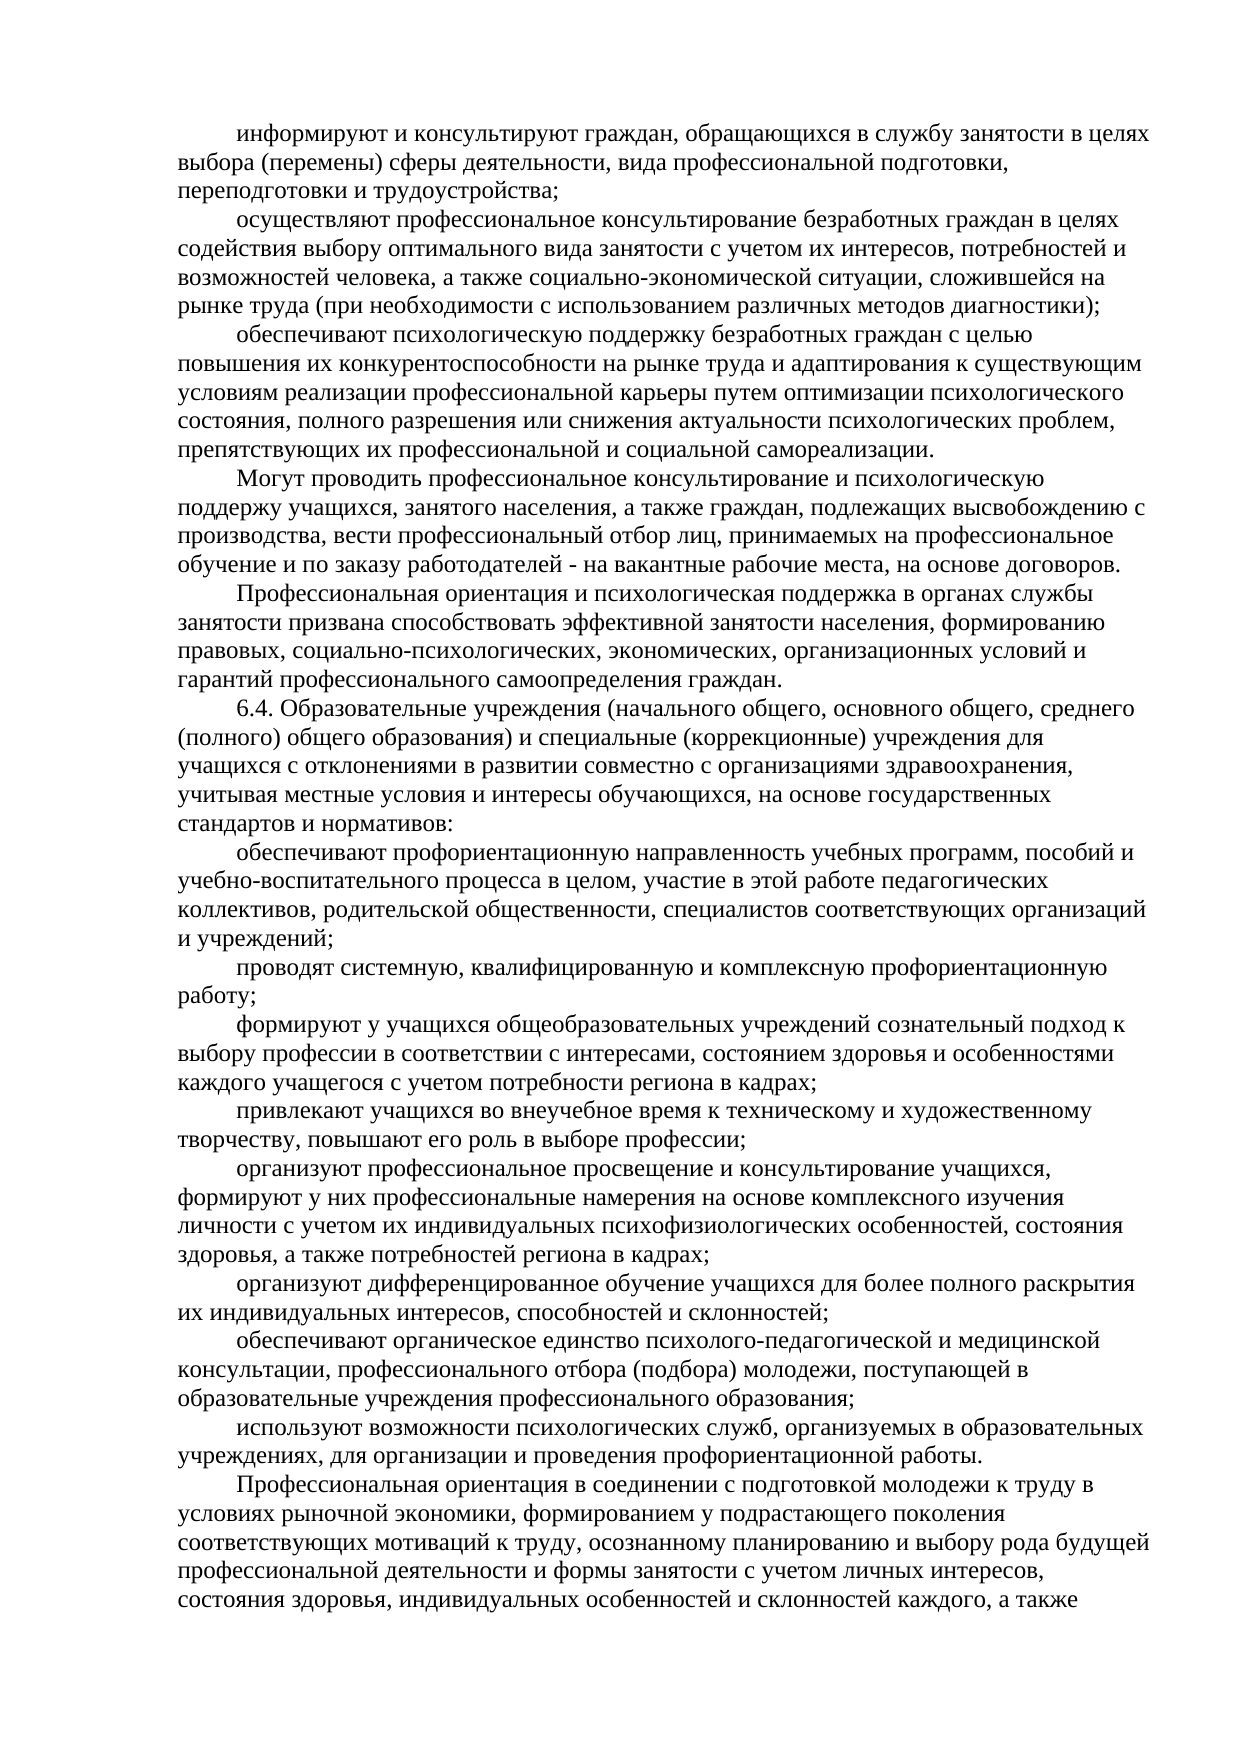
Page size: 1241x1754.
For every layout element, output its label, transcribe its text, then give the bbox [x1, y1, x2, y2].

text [177, 1469, 1152, 1613]
text осуществляют профессиональное консультирование безработных граждан в целях содействия выбору оптимального вида занятости с учетом их интересов, потребностей и возможностей человека, а также социально-экономической ситуации, сложившейся на рынке труда (при необходимости с использованием различных методов диагностики); [177, 204, 1152, 319]
text обеспечивают профориентационную направленность учебных программ, пособий и учебно-воспитательного процесса в целом, участие в этой работе педагогических коллективов, родительской общественности, специалистов соответствующих организаций и учреждений; [177, 837, 1152, 952]
text используют возможности психологических служб, организуемых в образовательных учреждениях, для организации и проведения профориентационной работы. [177, 1412, 1152, 1469]
text информируют и консультируют граждан, обращающихся в службу занятости в целях выбора (перемены) сферы деятельности, вида профессиональной подготовки, переподготовки и трудоустройства; [177, 118, 1152, 204]
text Могут проводить профессиональное консультирование и психологическую поддержу учащихся, занятого населения, а также граждан, подлежащих высвобождению с производства, вести профессиональный отбор лиц, принимаемых на профессиональное обучение и по заказу работодателей - на вакантные рабочие места, на основе договоров. [177, 463, 1152, 578]
text организуют дифференцированное обучение учащихся для более полного раскрытия их индивидуальных интересов, способностей и склонностей; [177, 1268, 1152, 1326]
text обеспечивают психологическую поддержку безработных граждан с целью повышения их конкурентоспособности на рынке труда и адаптирования к существующим условиям реализации профессиональной карьеры путем оптимизации психологического состояния, полного разрешения или снижения актуальности психологических проблем, препятствующих их профессиональной и социальной самореализации. [177, 319, 1152, 463]
text проводят системную, квалифицированную и комплексную профориентационную работу; [177, 952, 1152, 1009]
text Профессиональная ориентация и психологическая поддержка в органах службы занятости призвана способствовать эффективной занятости населения, формированию правовых, социально-психологических, экономических, организационных условий и гарантий профессионального самоопределения граждан. [177, 578, 1152, 693]
text формируют у учащихся общеобразовательных учреждений сознательный подход к выбору профессии в соответствии с интересами, состоянием здоровья и особенностями каждого учащегося с учетом потребности региона в кадрах; [177, 1009, 1152, 1096]
text обеспечивают органическое единство психолого-педагогической и медицинской консультации, профессионального отбора (подбора) молодежи, поступающей в образовательные учреждения профессионального образования; [177, 1326, 1152, 1412]
text 6.4. Образовательные учреждения (начального общего, основного общего, среднего (полного) общего образования) и специальные (коррекционные) учреждения для учащихся с отклонениями в развитии совместно с организациями здравоохранения, учитывая местные условия и интересы обучающихся, на основе государственных стандартов и нормативов: [177, 693, 1152, 837]
text привлекают учащихся во внеучебное время к техническому и художественному творчеству, повышают его роль в выборе профессии; [177, 1096, 1152, 1153]
text организуют профессиональное просвещение и консультирование учащихся, формируют у них профессиональные намерения на основе комплексного изучения личности с учетом их индивидуальных психофизиологических особенностей, состояния здоровья, а также потребностей региона в кадрах; [177, 1153, 1152, 1268]
